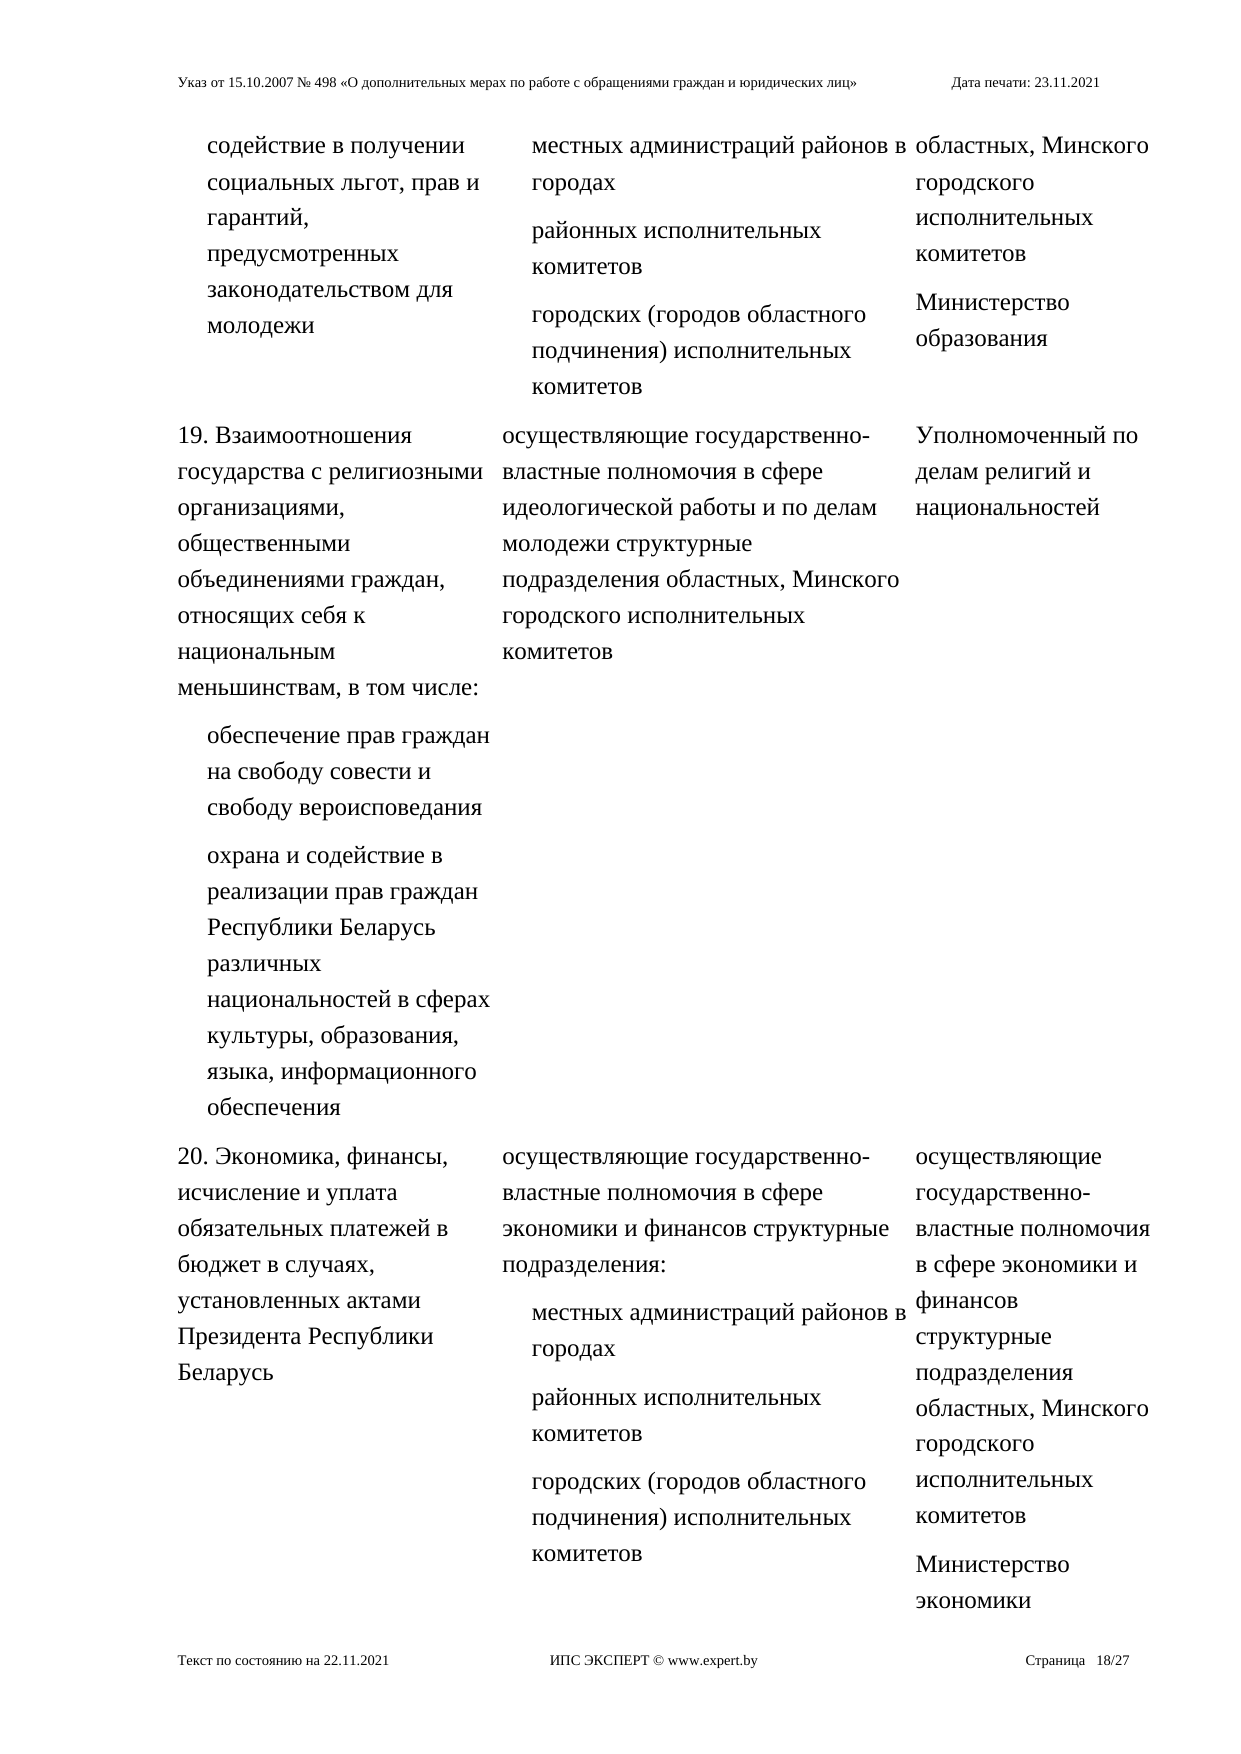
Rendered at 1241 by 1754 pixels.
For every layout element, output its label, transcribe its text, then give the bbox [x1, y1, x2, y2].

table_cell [177, 118, 502, 408]
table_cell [177, 1129, 502, 1621]
table_cell 19. Взаимоотношения государства с религиозными организациями, общественными объединениями граждан, относящих себя к национальным меньшинствам, в том числе: обеспечение прав граждан на свободу совести и свободу вероисповедания охрана и содействие в реализации прав граждан Республики Беларусь различных национальностей в сферах культуры, образования, языка, информационного обеспечения [177, 408, 502, 1128]
table_cell осуществляющие государственно-властные полномочия в сфере идеологической работы и по делам молодежи структурные подразделения областных, Минского городского исполнительных комитетов [502, 408, 915, 1128]
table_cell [502, 1129, 915, 1621]
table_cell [915, 1129, 1152, 1621]
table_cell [915, 118, 1152, 408]
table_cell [502, 118, 915, 408]
table_cell Уполномоченный по делам религий и национальностей [915, 408, 1152, 1128]
